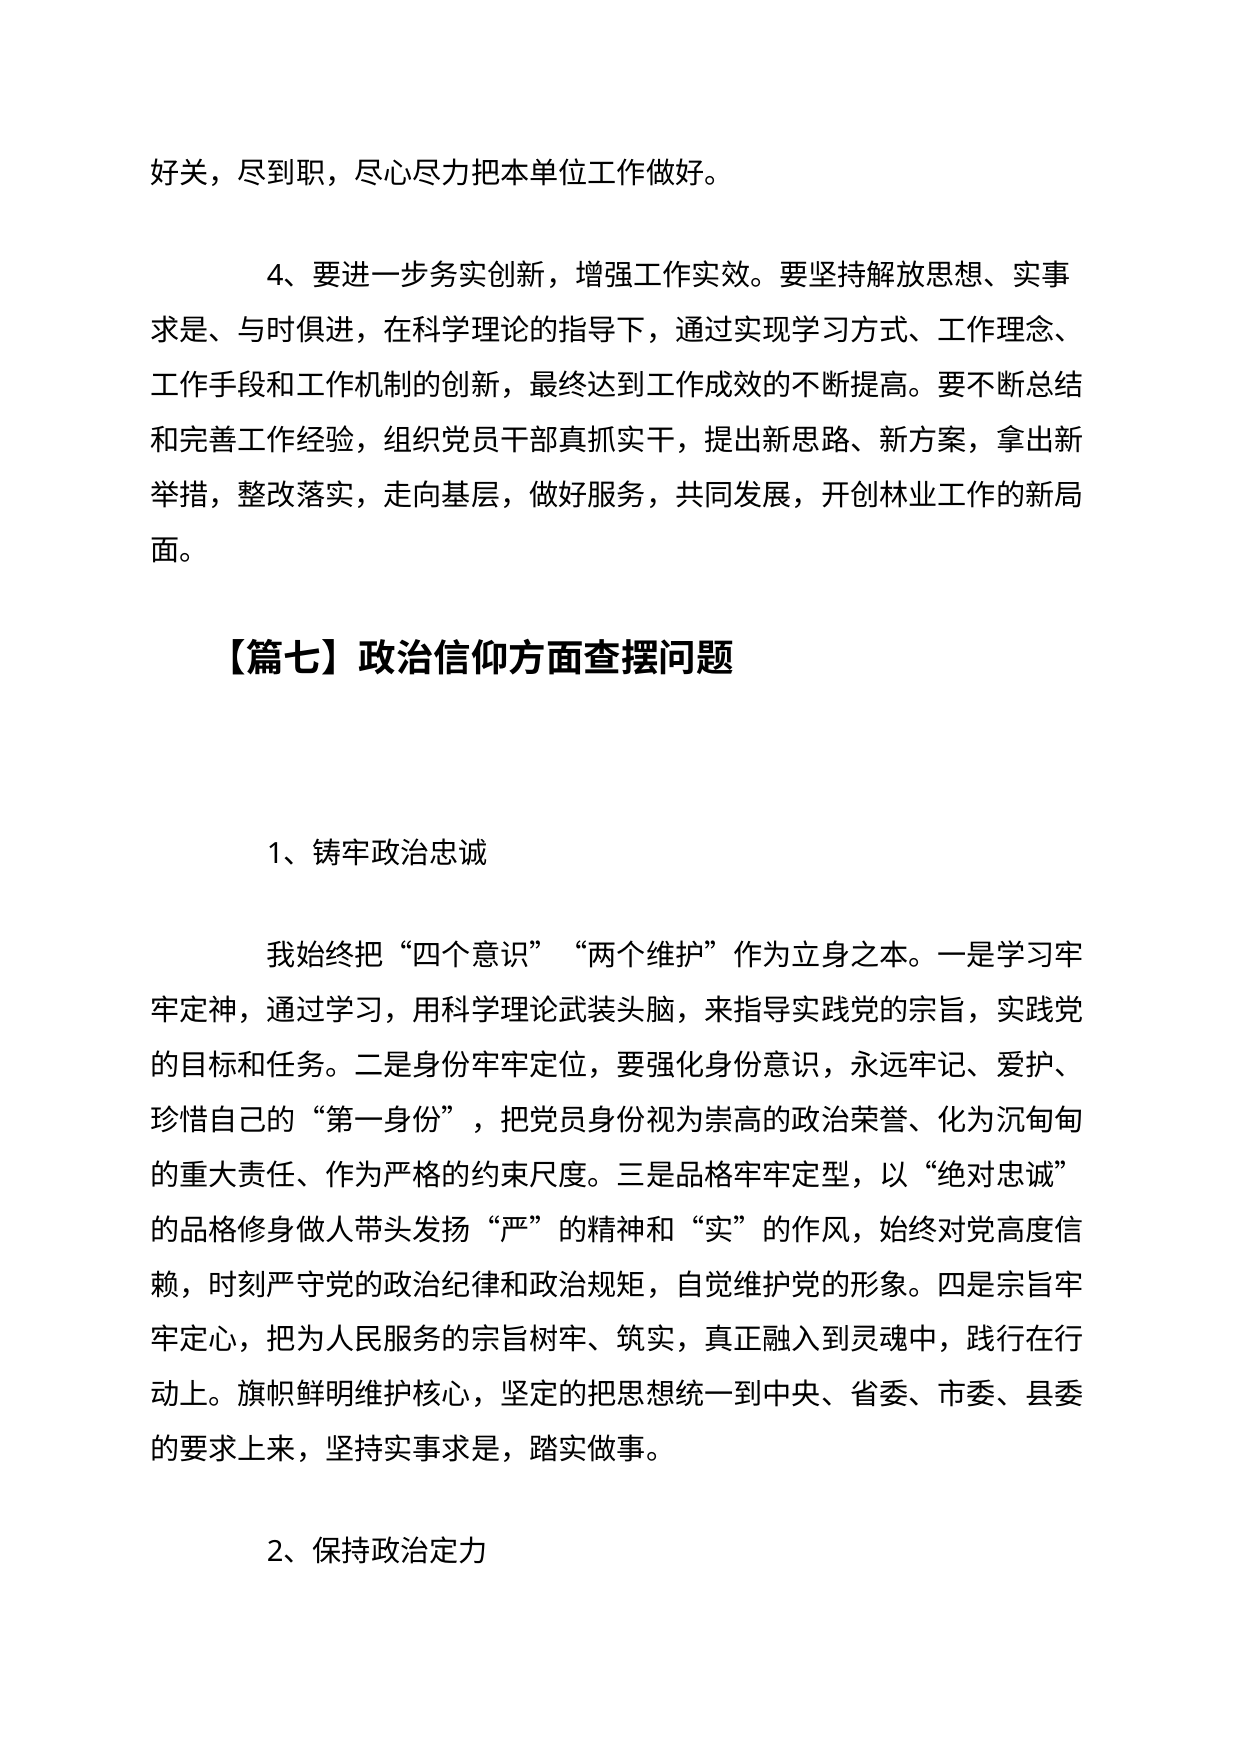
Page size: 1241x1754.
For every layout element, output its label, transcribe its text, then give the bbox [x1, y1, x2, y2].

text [150, 150, 1090, 192]
text 【篇七】政治信仰方面查摆问题 [150, 628, 1090, 682]
text 1、铸牢政治忠诚 [150, 830, 1090, 872]
text 2、保持政治定力 [150, 1527, 1090, 1570]
text 4、要进一步务实创新，增强工作实效。要坚持解放思想、实事求是、与时俱进，在科学理论的指导下，通过实现学习方式、工作理念、工作手段和工作机制的创新，最终达到工作成效的不断提高。要不断总结和完善工作经验，组织党员干部真抓实干，提出新思路、新方案，拿出新举措，整改落实，走向基层，做好服务，共同发展，开创林业工作的新局面。 [150, 252, 1090, 569]
text 我始终把“四个意识”“两个维护”作为立身之本。一是学习牢牢定神，通过学习，用科学理论武装头脑，来指导实践党的宗旨，实践党的目标和任务。二是身份牢牢定位，要强化身份意识，永远牢记、爱护、珍惜自己的“第一身份”，把党员身份视为崇高的政治荣誉、化为沉甸甸的重大责任、作为严格的约束尺度。三是品格牢牢定型，以“绝对忠诚”的品格修身做人带头发扬“严”的精神和“实”的作风，始终对党高度信赖，时刻严守党的政治纪律和政治规矩，自觉维护党的形象。四是宗旨牢牢定心，把为人民服务的宗旨树牢、筑实，真正融入到灵魂中，践行在行动上。旗帜鲜明维护核心，坚定的把思想统一到中央、省委、市委、县委的要求上来，坚持实事求是，踏实做事。 [150, 932, 1090, 1468]
